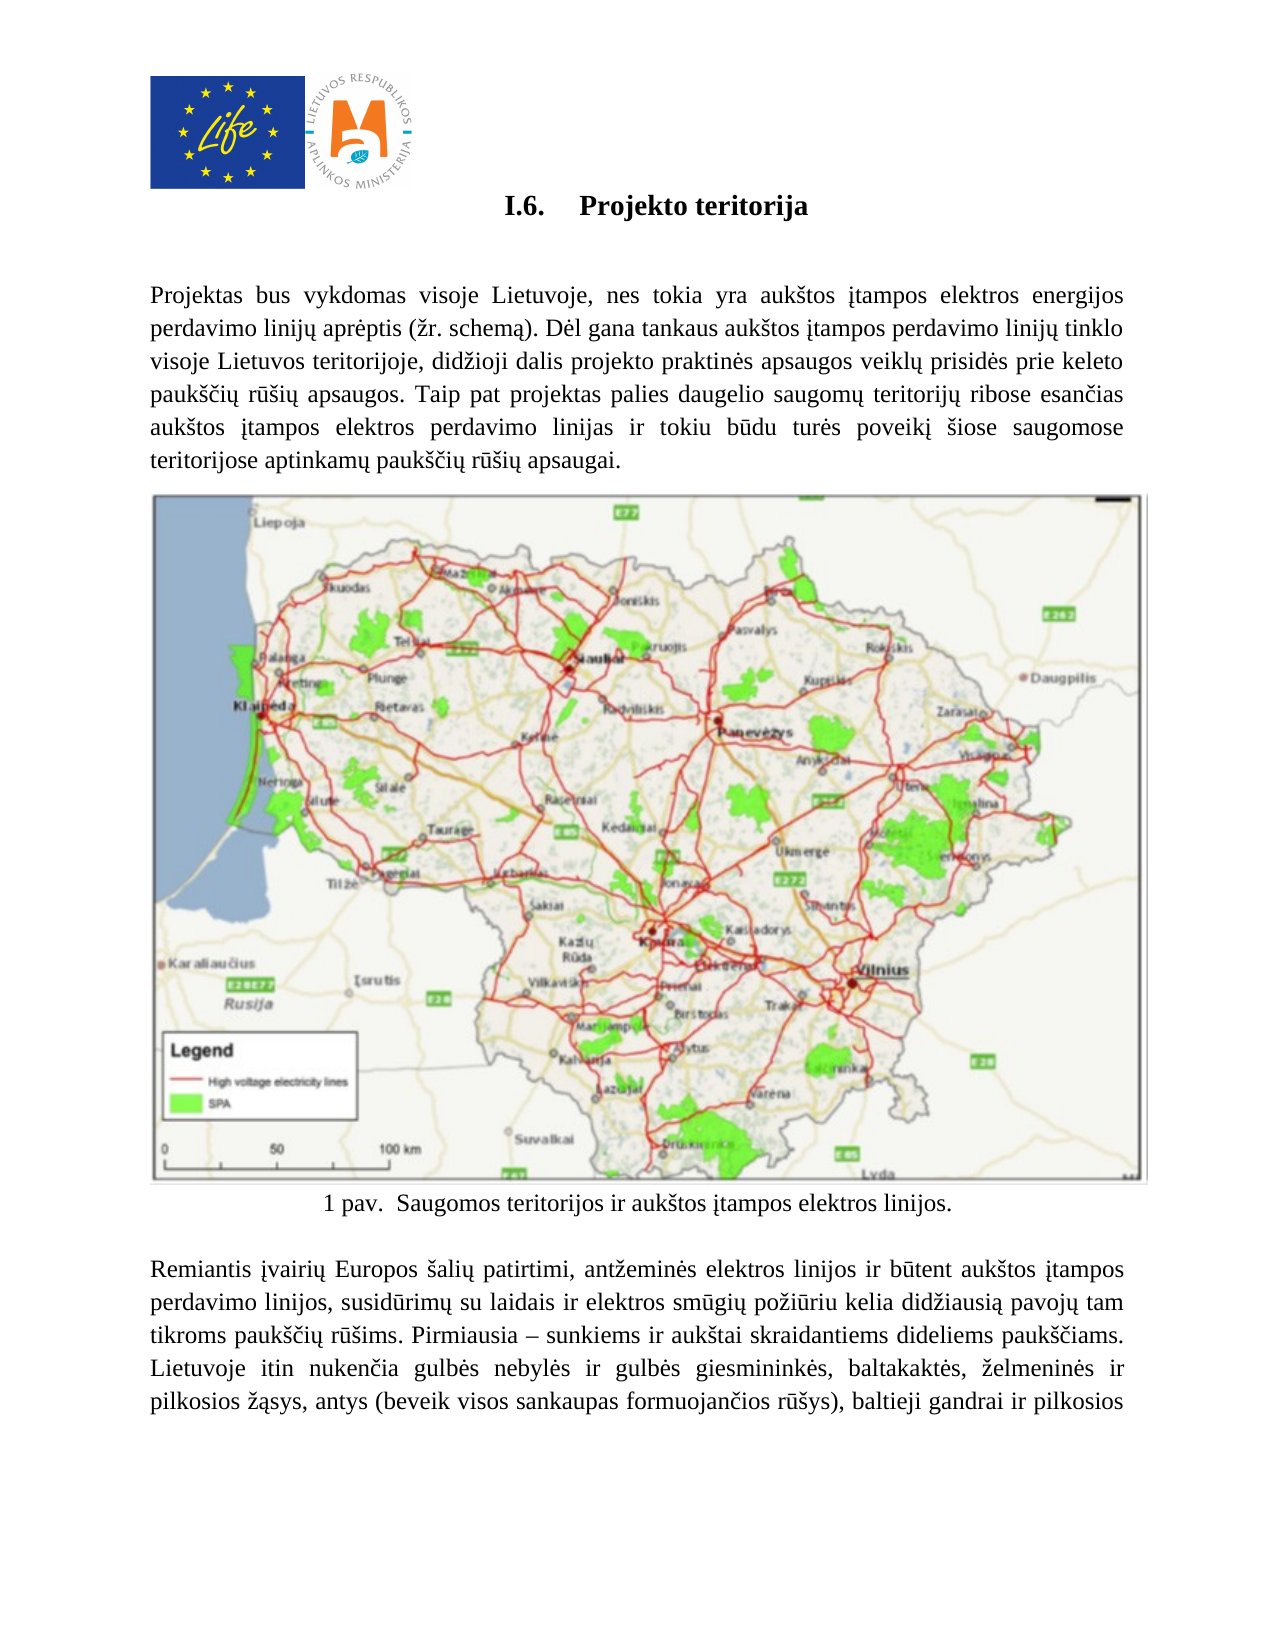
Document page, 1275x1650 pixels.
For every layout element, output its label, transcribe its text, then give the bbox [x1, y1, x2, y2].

picture [150, 73, 412, 189]
subtitle Projekto teritorija [187, 188, 1125, 222]
picture [150, 493, 1148, 1185]
text 1 pav. Saugomos teritorijos ir aukštos įtampos elektros linijos. [150, 1188, 1125, 1217]
text Projektas bus vykdomas visoje Lietuvoje, nes tokia yra aukštos įtampos elektros energijos perdavimo linijų aprėptis (žr. schemą). Dėl gana tankaus aukštos įtampos perdavimo linijų tinklo visoje Lietuvos teritorijoje, didžioji dalis projekto praktinės apsaugos veiklų prisidės prie keleto paukščių rūšių apsaugos. Taip pat projektas palies daugelio saugomų teritorijų ribose esančias aukštos įtampos elektros perdavimo linijas ir tokiu būdu turės poveikį šiose saugomose teritorijose aptinkamų paukščių rūšių apsaugai. [150, 280, 1125, 474]
